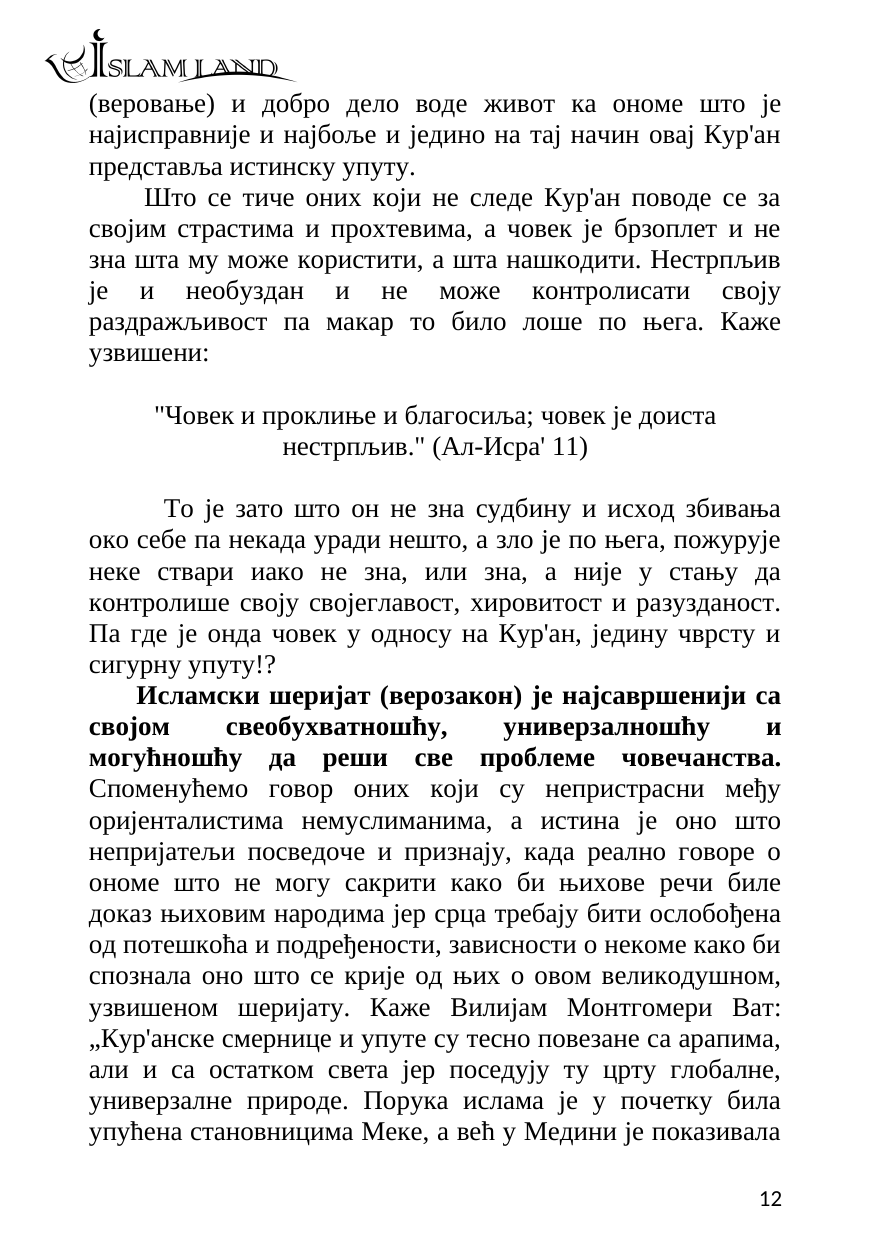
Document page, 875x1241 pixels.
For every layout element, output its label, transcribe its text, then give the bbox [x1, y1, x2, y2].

text То је зато што он не зна судбину и исход збивања око себе па некада уради нешто, а зло је по њега, пожурује неке ствари иако не зна, или зна, а није у стању да контролише своју својеглавост, хировитост и разузданост. Па где је онда човек у односу на Кур'ан, једину чврсту и сигурну упуту!? [89, 492, 782, 679]
picture [44, 29, 298, 83]
text "Човек и проклиње и благосиља; човек је доиста нестрпљив." (Ал-Исра' 11) [89, 399, 782, 461]
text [89, 87, 782, 181]
text Што се тиче оних који не следе Кур'ан поводе се за својим страстима и прохтевима, а човек је брзоплет и не зна шта му може користити, а шта нашкодити. Нестрпљив је и необуздан и не може контролисати своју раздражљивост па макар то било лоше по њега. Каже узвишени: [89, 181, 782, 368]
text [89, 679, 782, 1146]
